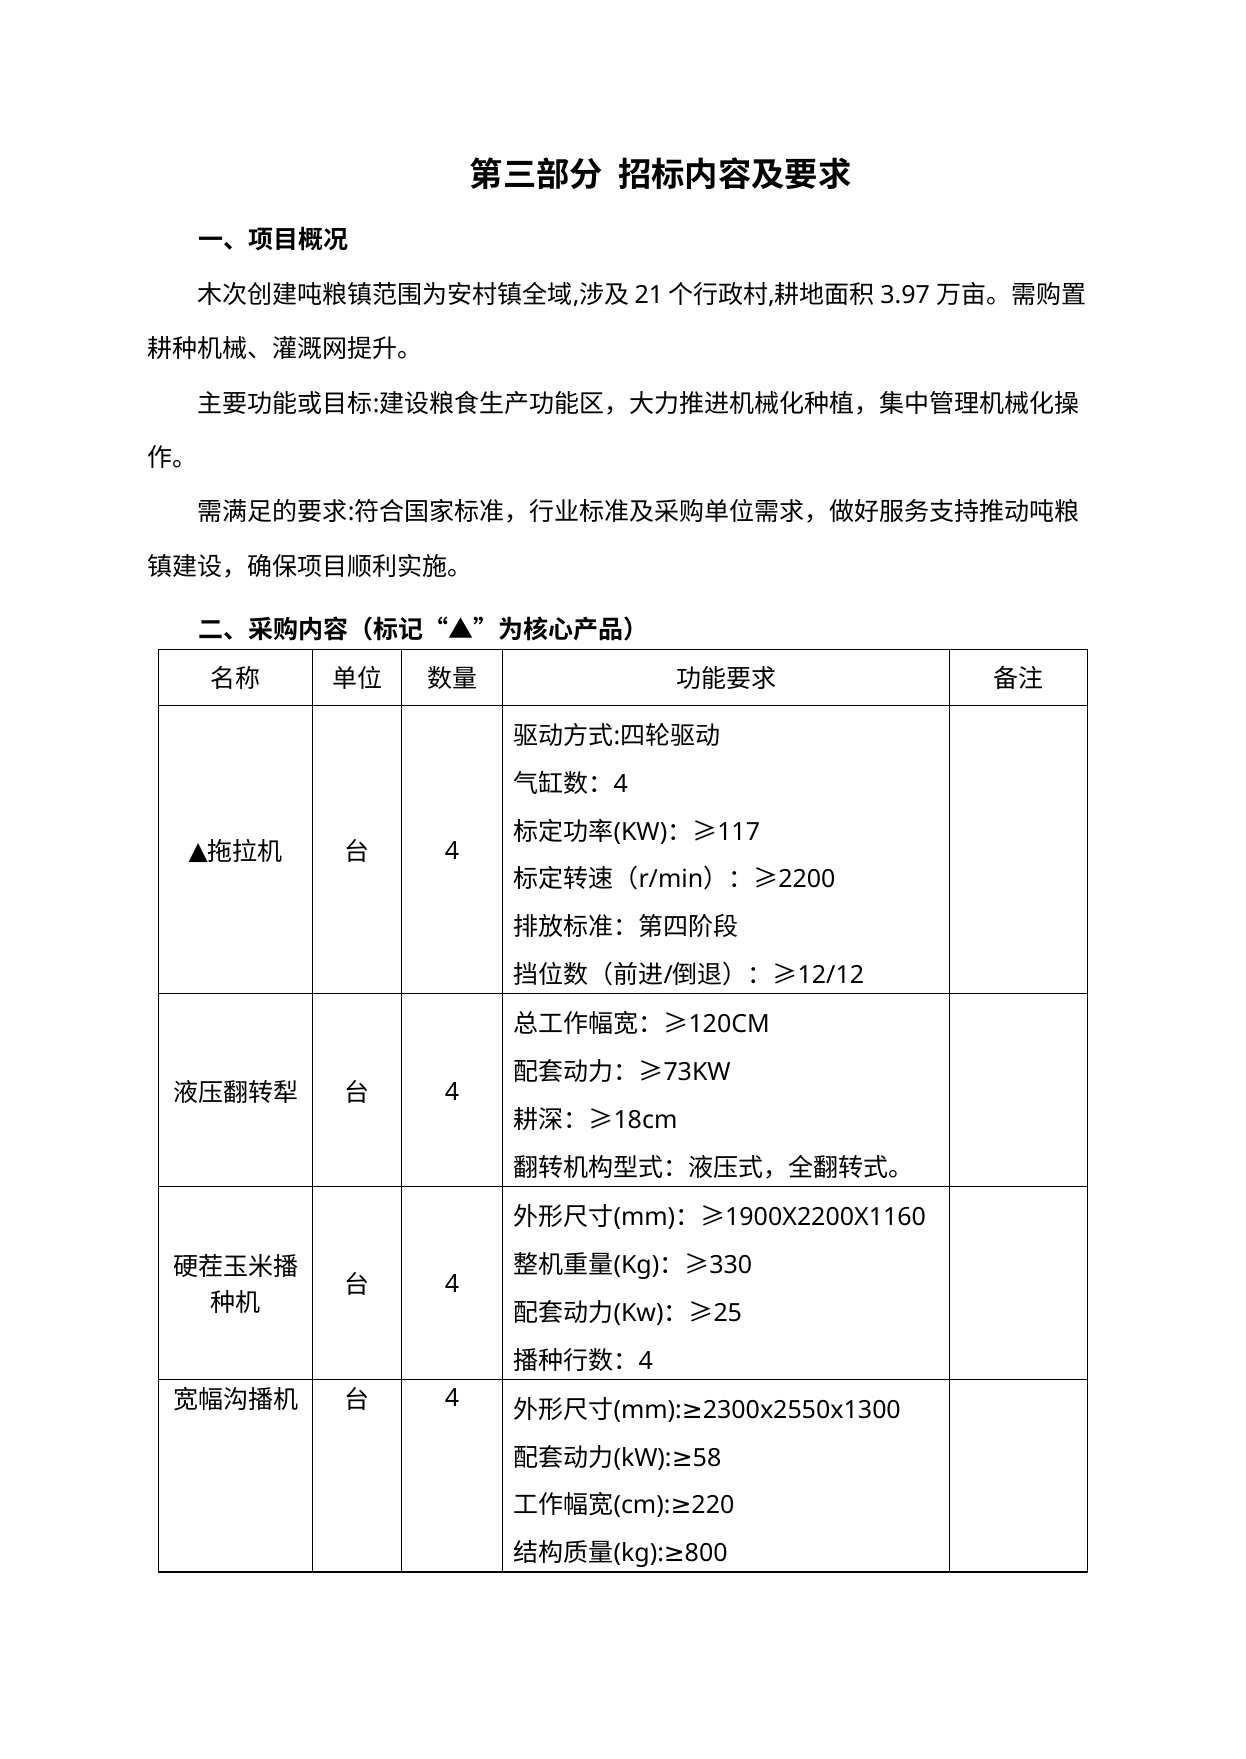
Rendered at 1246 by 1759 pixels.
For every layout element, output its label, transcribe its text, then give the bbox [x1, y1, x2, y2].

table_cell [950, 1380, 1087, 1571]
table_cell 硬茬玉米播种机 [159, 1187, 312, 1379]
text 木次创建吨粮镇范围为安村镇全域,涉及21个行政村,耕地面积 3.97 万亩。需购置耕种机械、灌溉网提升。 [148, 274, 1098, 365]
table_cell 台 [313, 1187, 401, 1379]
table_cell 台 [313, 994, 401, 1186]
table_header 备注 [950, 650, 1087, 705]
table_cell [950, 994, 1087, 1186]
table_cell [950, 1187, 1087, 1379]
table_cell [503, 1380, 949, 1571]
table_cell 总工作幅宽：≥120CM 配套动力：≥73KW 耕深：≥18cm 翻转机构型式：液压式，全翻转式。 [503, 994, 949, 1186]
table_cell 宽幅沟播机 [159, 1380, 312, 1571]
text 需满足的要求:符合国家标准，行业标准及采购单位需求，做好服务支持推动吨粮镇建设，确保项目顺利实施。 [148, 492, 1098, 582]
text 一、项目概况 [148, 220, 1098, 256]
table_cell 4 [402, 1187, 502, 1379]
table_cell ▲拖拉机 [159, 706, 312, 993]
table_cell 4 [402, 994, 502, 1186]
table_header 数量 [402, 650, 502, 705]
table_cell 液压翻转犁 [159, 994, 312, 1186]
table_cell 驱动方式:四轮驱动 气缸数：4 标定功率(KW)：≥117 标定转速（r/min）：≥2200 排放标准：第四阶段 挡位数（前进/倒退）：≥12/12 [503, 706, 949, 993]
table_cell 4 [402, 1380, 502, 1571]
table_header 单位 [313, 650, 401, 705]
table_header 名称 [159, 650, 312, 705]
text 二、采购内容（标记“▲”为核心产品） [148, 601, 1098, 648]
text 主要功能或目标:建设粮食生产功能区，大力推进机械化种植，集中管理机械化操作。 [148, 383, 1098, 474]
table_cell 4 [402, 706, 502, 993]
table_header 功能要求 [503, 650, 949, 705]
table_cell 台 [313, 706, 401, 993]
subtitle 第三部分 招标内容及要求 [223, 148, 1098, 196]
table_cell [950, 706, 1087, 993]
table_cell 外形尺寸(mm)：≥1900X2200X1160 整机重量(Kg)：≥330 配套动力(Kw)：≥25 播种行数：4 [503, 1187, 949, 1379]
table_cell 台 [313, 1380, 401, 1571]
